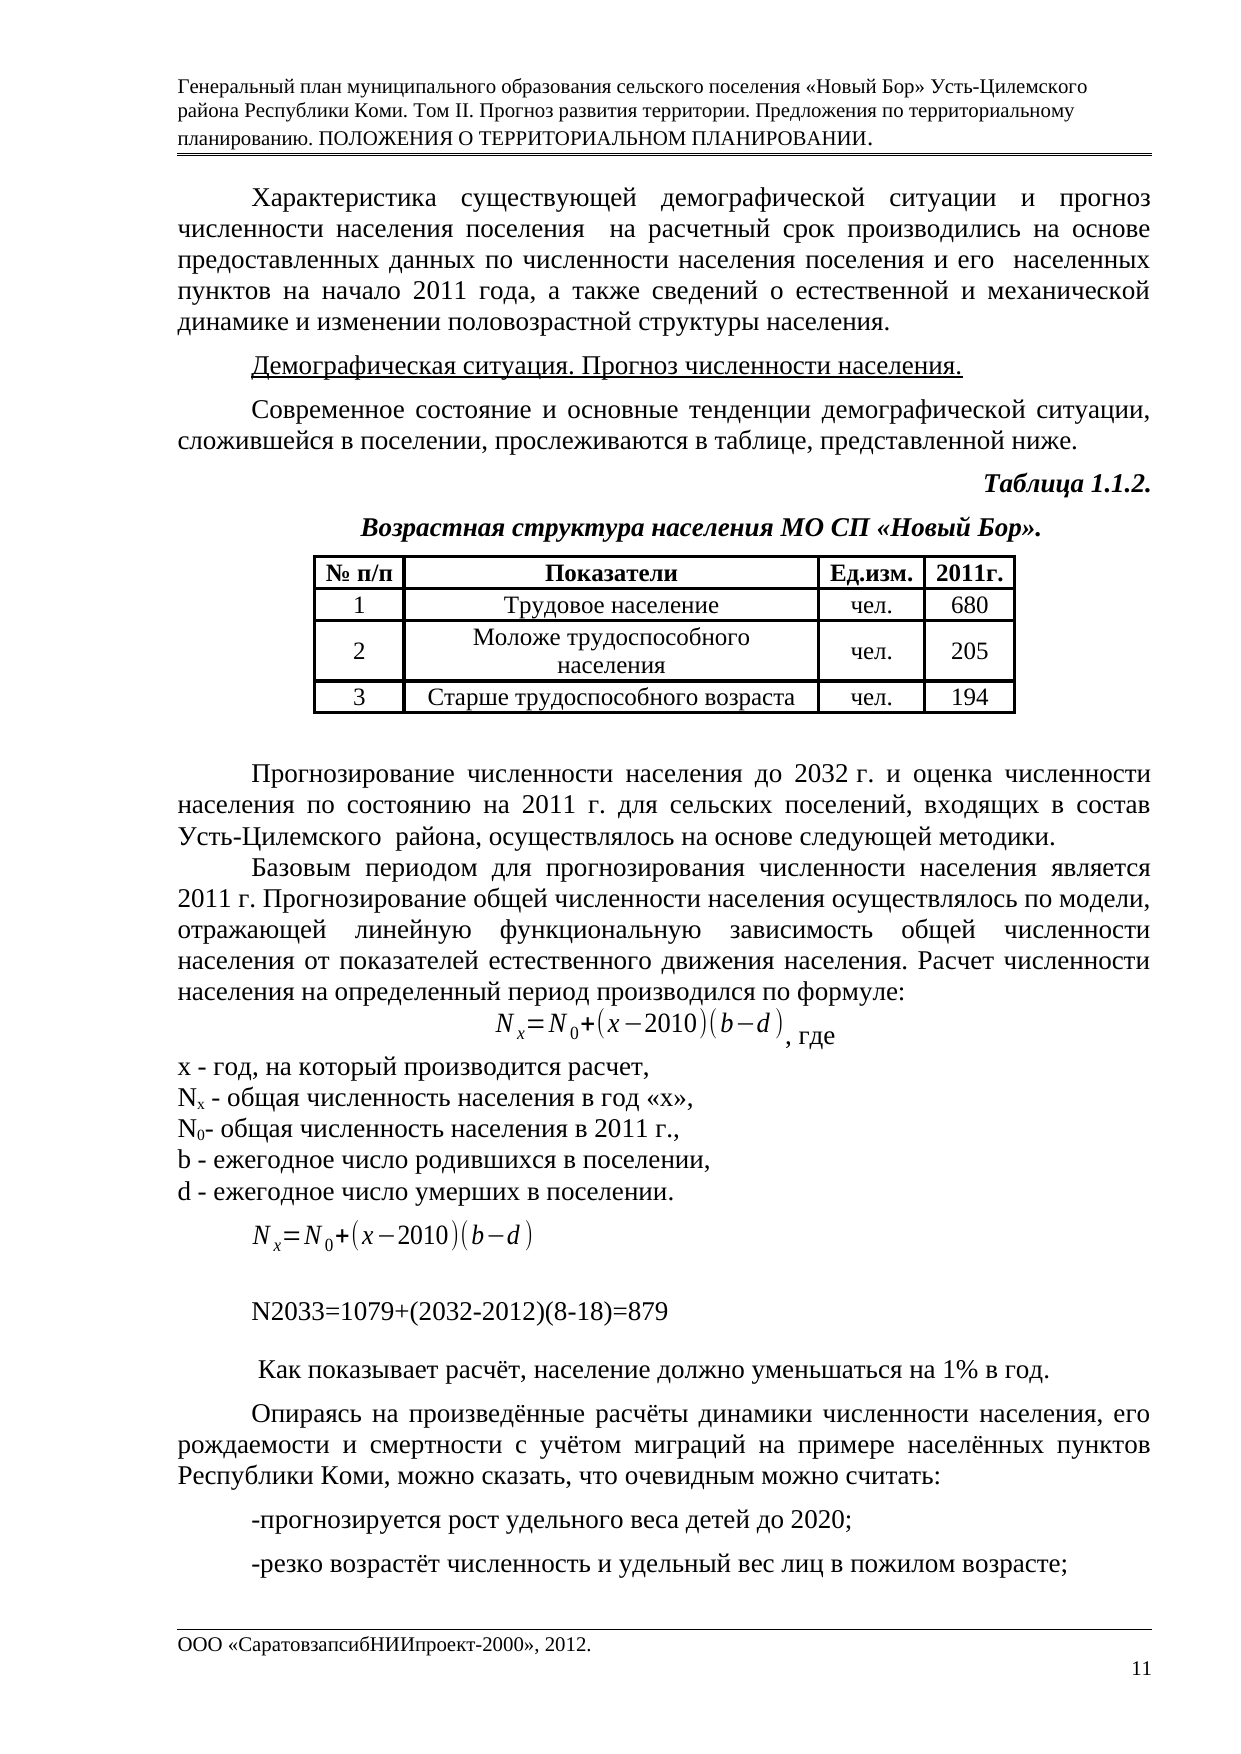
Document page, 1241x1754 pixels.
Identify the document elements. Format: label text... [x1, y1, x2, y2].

text -прогнозируется рост удельного веса детей до 2020; [177, 1503, 1152, 1534]
table_cell 680 [926, 590, 1013, 619]
table_cell 3 [316, 683, 402, 711]
text Таблица 1.1.2. [177, 468, 1152, 499]
text Базовым периодом для прогнозирования численности населения является 2011 г. Прогнозирование общей численности населения осуществлялось по модели, отражающей линейную функциональную зависимость общей численности населения от показателей естественного движения населения. Расчет численности населения на определенный период производился по формуле: [177, 851, 1152, 1007]
table_cell 194 [926, 683, 1013, 711]
text , где [177, 1007, 1152, 1050]
text b - ежегодное число родившихся в поселении, [177, 1144, 1152, 1175]
text Современное состояние и основные тенденции демографической ситуации, сложившейся в поселении, прослеживаются в таблице, представленной ниже. [177, 393, 1152, 455]
table_header Ед.изм. [820, 558, 923, 587]
table_cell чел. [820, 590, 923, 619]
table_cell чел. [820, 683, 923, 711]
text -резко возрастёт численность и удельный вес лиц в пожилом возрасте; [177, 1547, 1152, 1578]
table_cell 205 [926, 622, 1013, 679]
table_header № п/п [316, 558, 402, 587]
table_cell Старше трудоспособного возраста [406, 683, 817, 711]
table_header 2011г. [926, 558, 1013, 587]
text Возрастная структура населения МО СП «Новый Бор». [177, 511, 1152, 542]
text N2033=1079+(2032-2012)(8-18)=879 [177, 1281, 1152, 1327]
text Как показывает расчёт, население должно уменьшаться на 1% в год. [177, 1339, 1152, 1384]
text d - ежегодное число умерших в поселении. [177, 1175, 1152, 1206]
table_cell Моложе трудоспособного населения [406, 622, 817, 679]
table_cell 1 [316, 590, 402, 619]
text Демографическая ситуация. Прогноз численности населения. [177, 349, 1152, 380]
text Nx - общая численность населения в год «х», [177, 1081, 1152, 1112]
text Характеристика существующей демографической ситуации и прогноз численности населения поселения на расчетный срок производились на основе предоставленных данных по численности населения поселения и его населенных пунктов на начало 2011 года, а также сведений о естественной и механической динамике и изменении половозрастной структуры населения. [177, 181, 1152, 337]
text N0- общая численность населения в 2011 г., [177, 1112, 1152, 1144]
text Прогнозирование численности населения до 2032 г. и оценка численности населения по состоянию на 2011 г. для сельских поселений, входящих в состав Усть-Цилемского района, осуществлялось на основе следующей методики. [177, 757, 1152, 851]
text Опираясь на произведённые расчёты динамики численности населения, его рождаемости и смертности с учётом миграций на примере населённых пунктов Республики Коми, можно сказать, что очевидным можно считать: [177, 1397, 1152, 1491]
table_cell 2 [316, 622, 402, 679]
text x - год, на который производится расчет, [177, 1050, 1152, 1081]
table_cell Трудовое население [406, 590, 817, 619]
table_header Показатели [406, 558, 817, 587]
table_cell чел. [820, 622, 923, 679]
